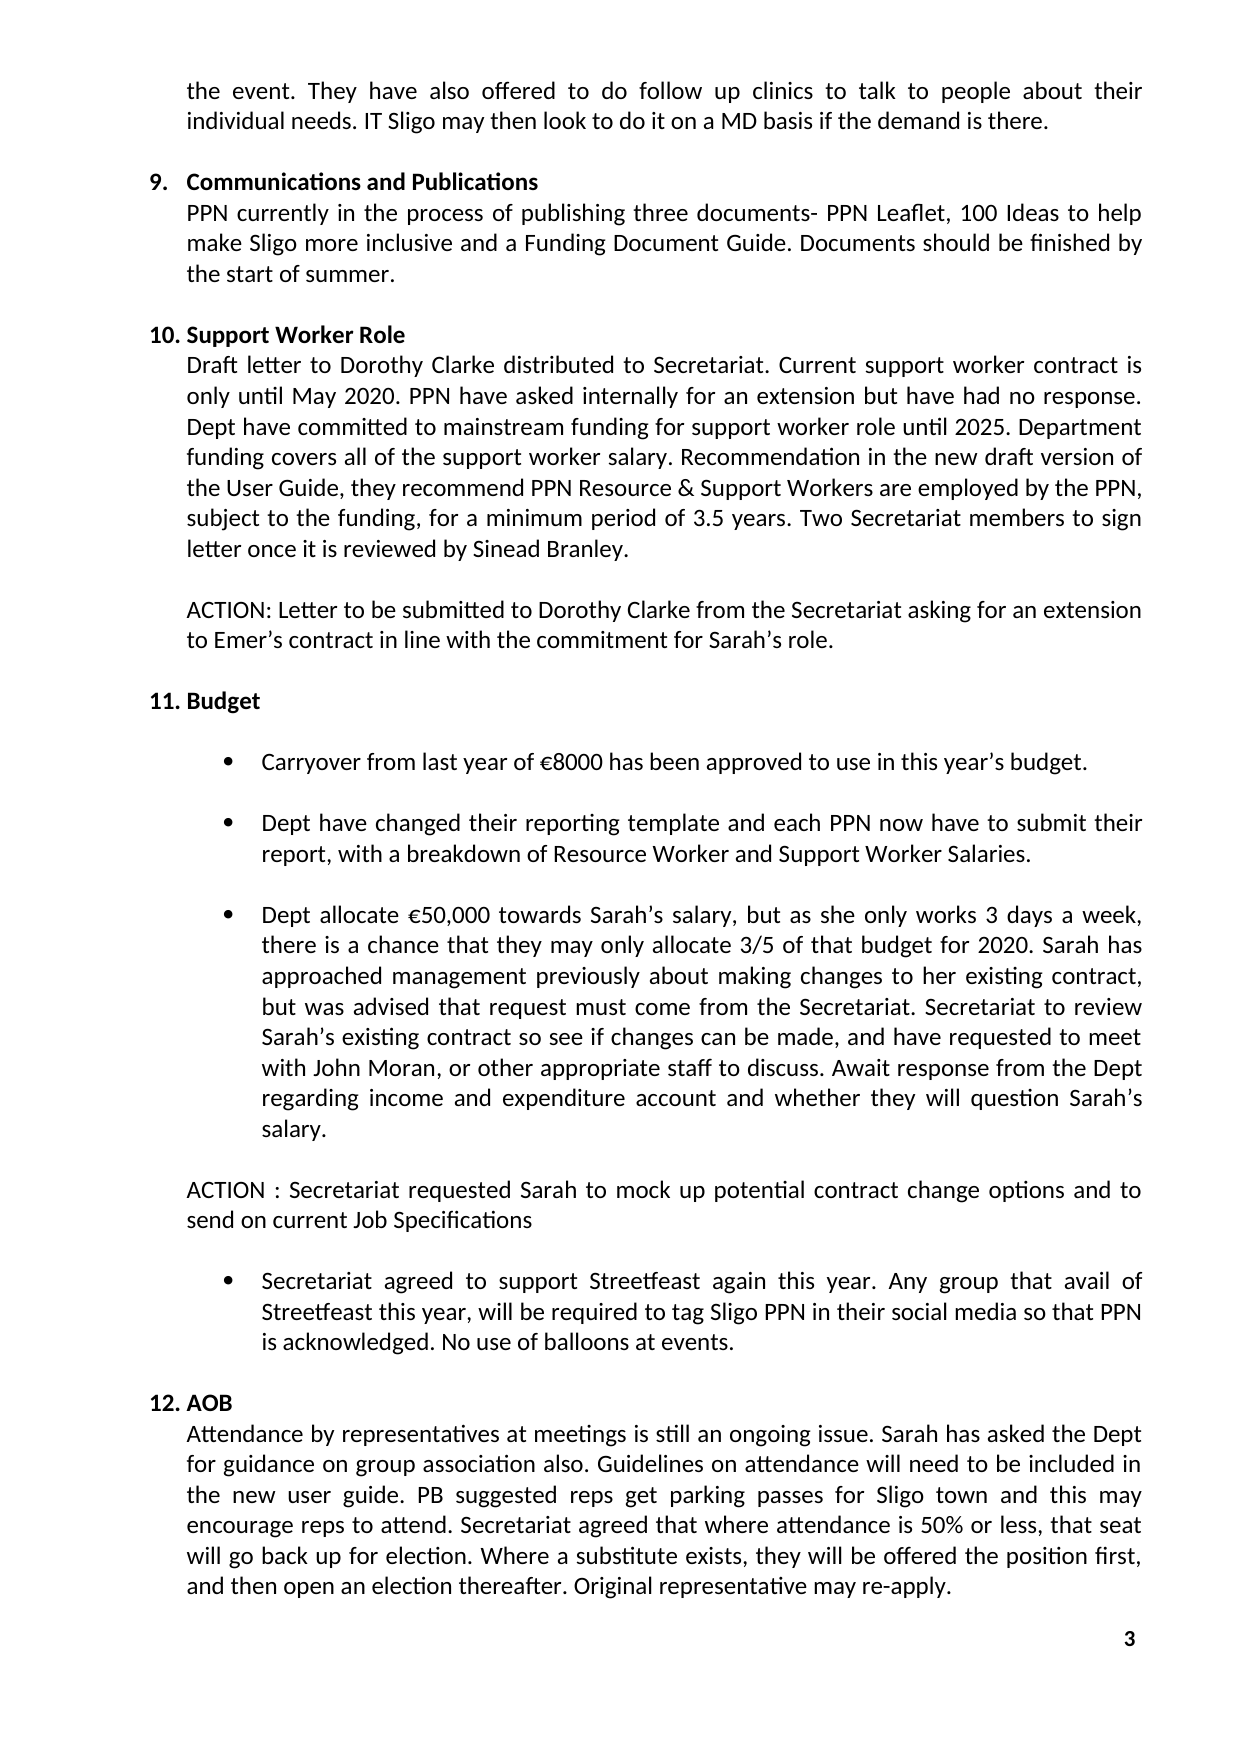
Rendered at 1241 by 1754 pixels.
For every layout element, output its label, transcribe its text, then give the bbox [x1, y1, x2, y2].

list Secretariat agreed to support Streetfeast again this year. Any group that avail of Streetfeast this year, will be required to tag Sligo PPN in their social media so that PPN is acknowledged. No use of balloons at events. [224, 1265, 1144, 1357]
list AOB [149, 1387, 1144, 1418]
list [186, 75, 1144, 136]
text Attendance by representatives at meetings is still an ongoing issue. Sarah has asked the Dept for guidance on group association also. Guidelines on attendance will need to be included in the new user guide. PB suggested reps get parking passes for Sligo town and this may encourage reps to attend. Secretariat agreed that where attendance is 50% or less, that seat will go back up for election. Where a substitute exists, they will be offered the position first, and then open an election thereafter. Original representative may re-apply. [186, 1418, 1144, 1601]
list Dept allocate €50,000 towards Sarah’s salary, but as she only works 3 days a week, there is a chance that they may only allocate 3/5 of that budget for 2020. Sarah has approached management previously about making changes to her existing contract, but was advised that request must come from the Secretariat. Secretariat to review Sarah’s existing contract so see if changes can be made, and have requested to meet with John Moran, or other appropriate staff to discuss. Await response from the Dept regarding income and expenditure account and whether they will question Sarah’s salary. [224, 899, 1144, 1143]
list Support Worker Role [149, 319, 1144, 350]
list Carryover from last year of €8000 has been approved to use in this year’s budget. [224, 746, 1144, 777]
list Draft letter to Dorothy Clarke distributed to Secretariat. Current support worker contract is only until May 2020. PPN have asked internally for an extension but have had no response. Dept have committed to mainstream funding for support worker role until 2025. Department funding covers all of the support worker salary. Recommendation in the new draft version of the User Guide, they recommend PPN Resource & Support Workers are employed by the PPN, subject to the funding, for a minimum period of 3.5 years. Two Secretariat members to sign letter once it is reviewed by Sinead Branley. [186, 350, 1144, 563]
list ACTION: Letter to be submitted to Dorothy Clarke from the Secretariat asking for an extension to Emer’s contract in line with the commitment for Sarah’s role. [186, 594, 1144, 655]
list PPN currently in the process of publishing three documents- PPN Leaflet, 100 Ideas to help make Sligo more inclusive and a Funding Document Guide. Documents should be finished by the start of summer. [186, 197, 1144, 289]
list Budget [149, 685, 1144, 716]
list ACTION : Secretariat requested Sarah to mock up potential contract change options and to send on current Job Specifications [186, 1174, 1144, 1235]
list Dept have changed their reporting template and each PPN now have to submit their report, with a breakdown of Resource Worker and Support Worker Salaries. [224, 807, 1144, 868]
list Communications and Publications [149, 167, 1144, 197]
